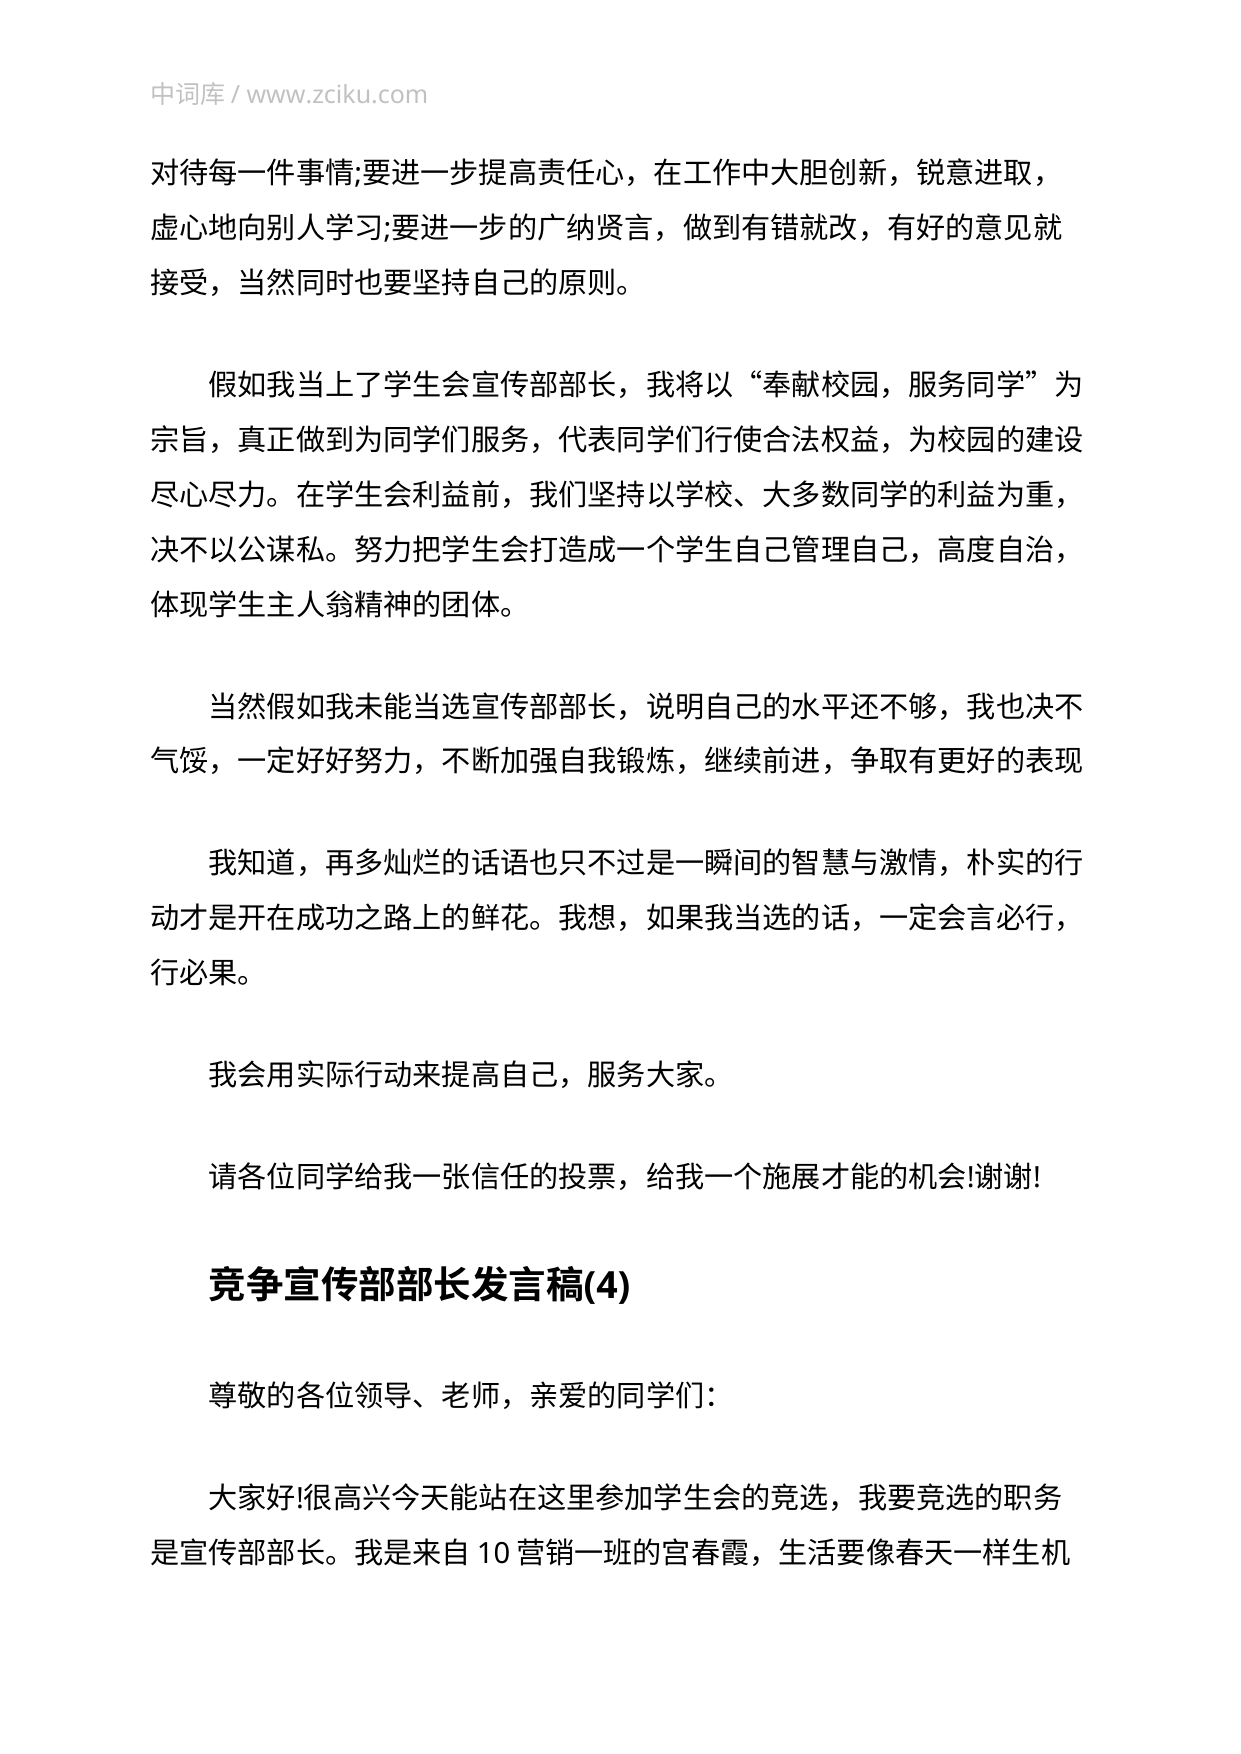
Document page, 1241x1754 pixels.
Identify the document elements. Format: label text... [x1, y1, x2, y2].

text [150, 1474, 1090, 1572]
text 请各位同学给我一张信任的投票，给我一个施展才能的机会!谢谢! [150, 1153, 1090, 1196]
text 竞争宣传部部长发言稿(4) [150, 1255, 1090, 1309]
text 我会用实际行动来提高自己，服务大家。 [150, 1051, 1090, 1094]
text 假如我当上了学生会宣传部部长，我将以“奉献校园，服务同学”为宗旨，真正做到为同学们服务，代表同学们行使合法权益，为校园的建设尽心尽力。在学生会利益前，我们坚持以学校、大多数同学的利益为重，决不以公谋私。努力把学生会打造成一个学生自己管理自己，高度自治，体现学生主人翁精神的团体。 [150, 362, 1090, 624]
text 当然假如我未能当选宣传部部长，说明自己的水平还不够，我也决不气馁，一定好好努力，不断加强自我锻炼，继续前进，争取有更好的表现 [150, 683, 1090, 780]
text 我知道，再多灿烂的话语也只不过是一瞬间的智慧与激情，朴实的行动才是开在成功之路上的鲜花。我想，如果我当选的话，一定会言必行，行必果。 [150, 840, 1090, 992]
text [150, 150, 1090, 302]
text 尊敬的各位领导、老师，亲爱的同学们： [150, 1373, 1090, 1415]
